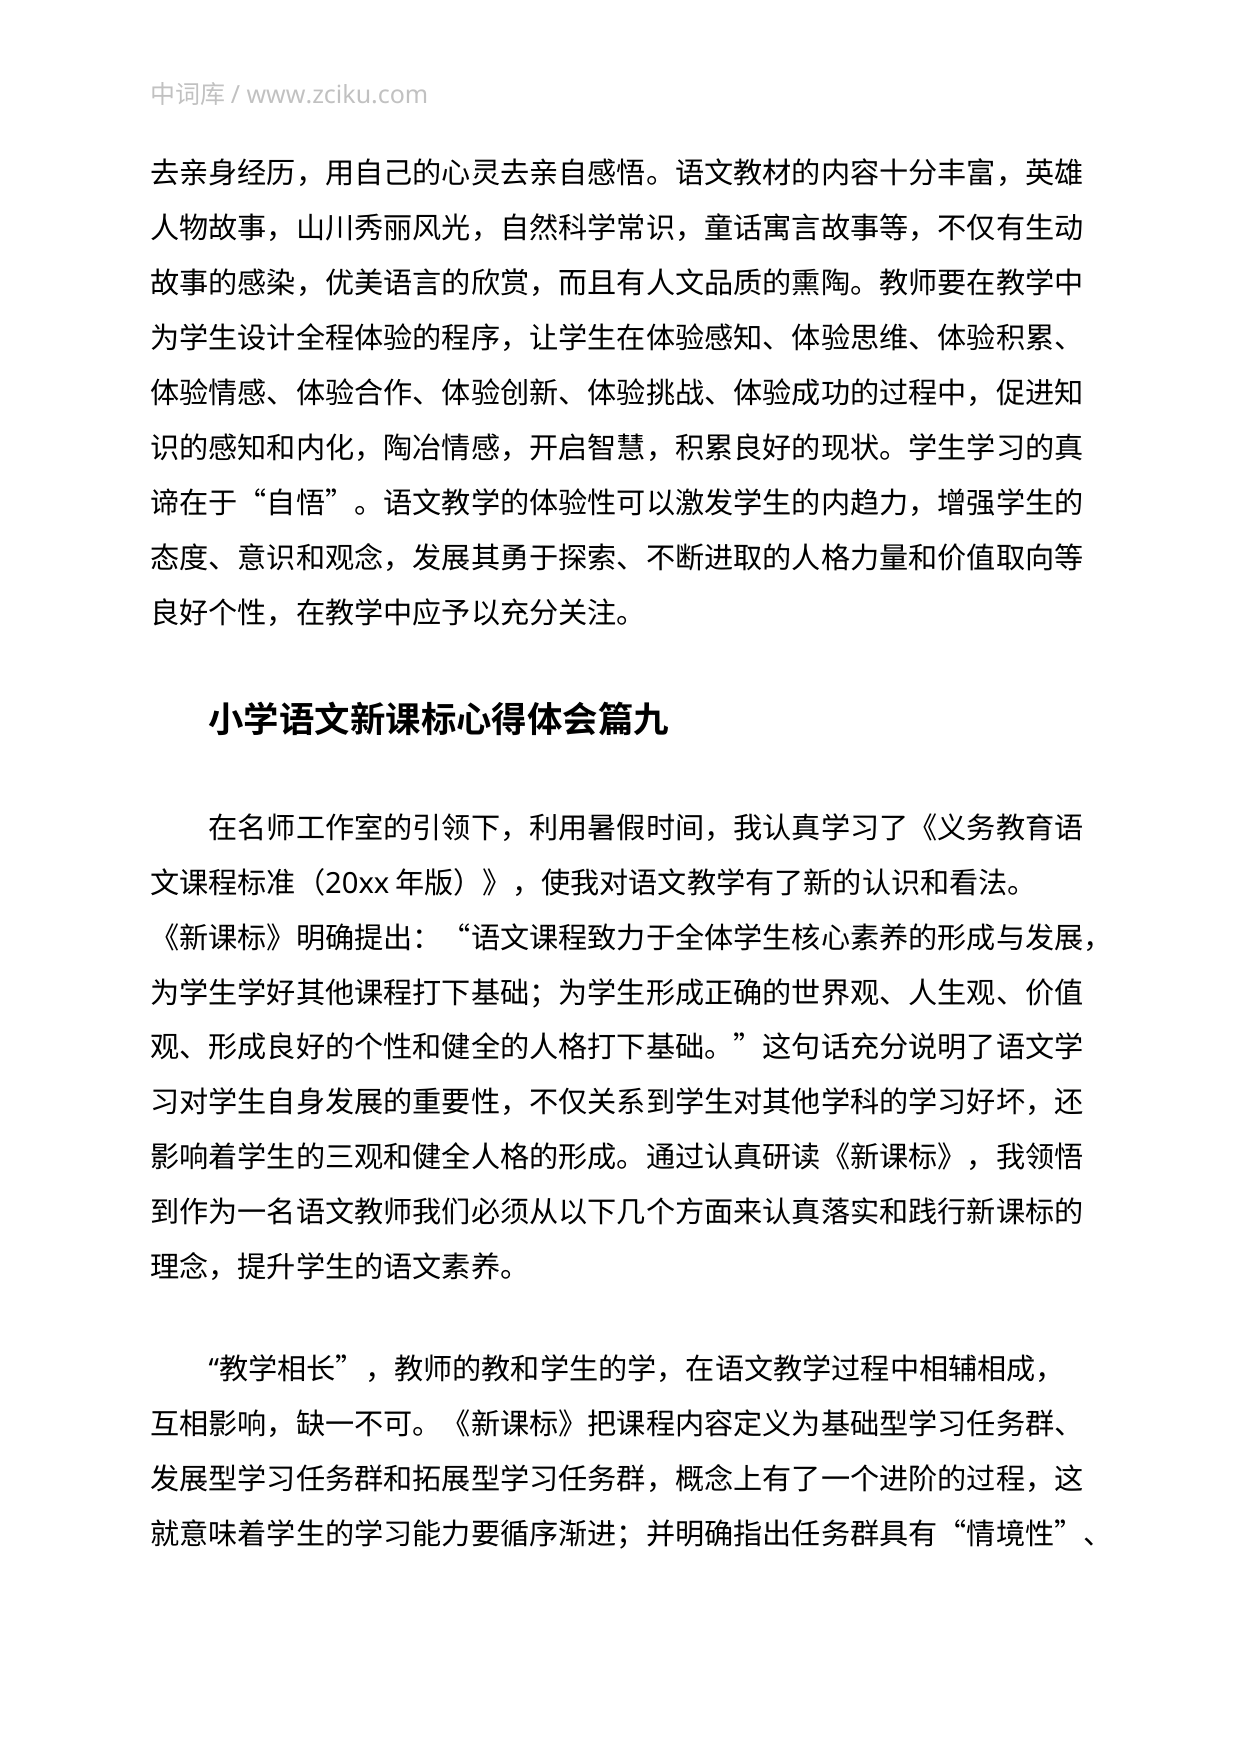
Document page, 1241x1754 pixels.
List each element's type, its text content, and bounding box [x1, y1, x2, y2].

text 在名师工作室的引领下，利用暑假时间，我认真学习了《义务教育语文课程标准（20xx年版）》，使我对语文教学有了新的认识和看法。《新课标》明确提出：“语文课程致力于全体学生核心素养的形成与发展，为学生学好其他课程打下基础；为学生形成正确的世界观、人生观、价值观、形成良好的个性和健全的人格打下基础。”这句话充分说明了语文学习对学生自身发展的重要性，不仅关系到学生对其他学科的学习好坏，还影响着学生的三观和健全人格的形成。通过认真研读《新课标》，我领悟到作为一名语文教师我们必须从以下几个方面来认真落实和践行新课标的理念，提升学生的语文素养。 [150, 804, 1090, 1286]
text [150, 150, 1090, 631]
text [150, 1345, 1090, 1552]
text 小学语文新课标心得体会篇九 [150, 691, 1090, 742]
